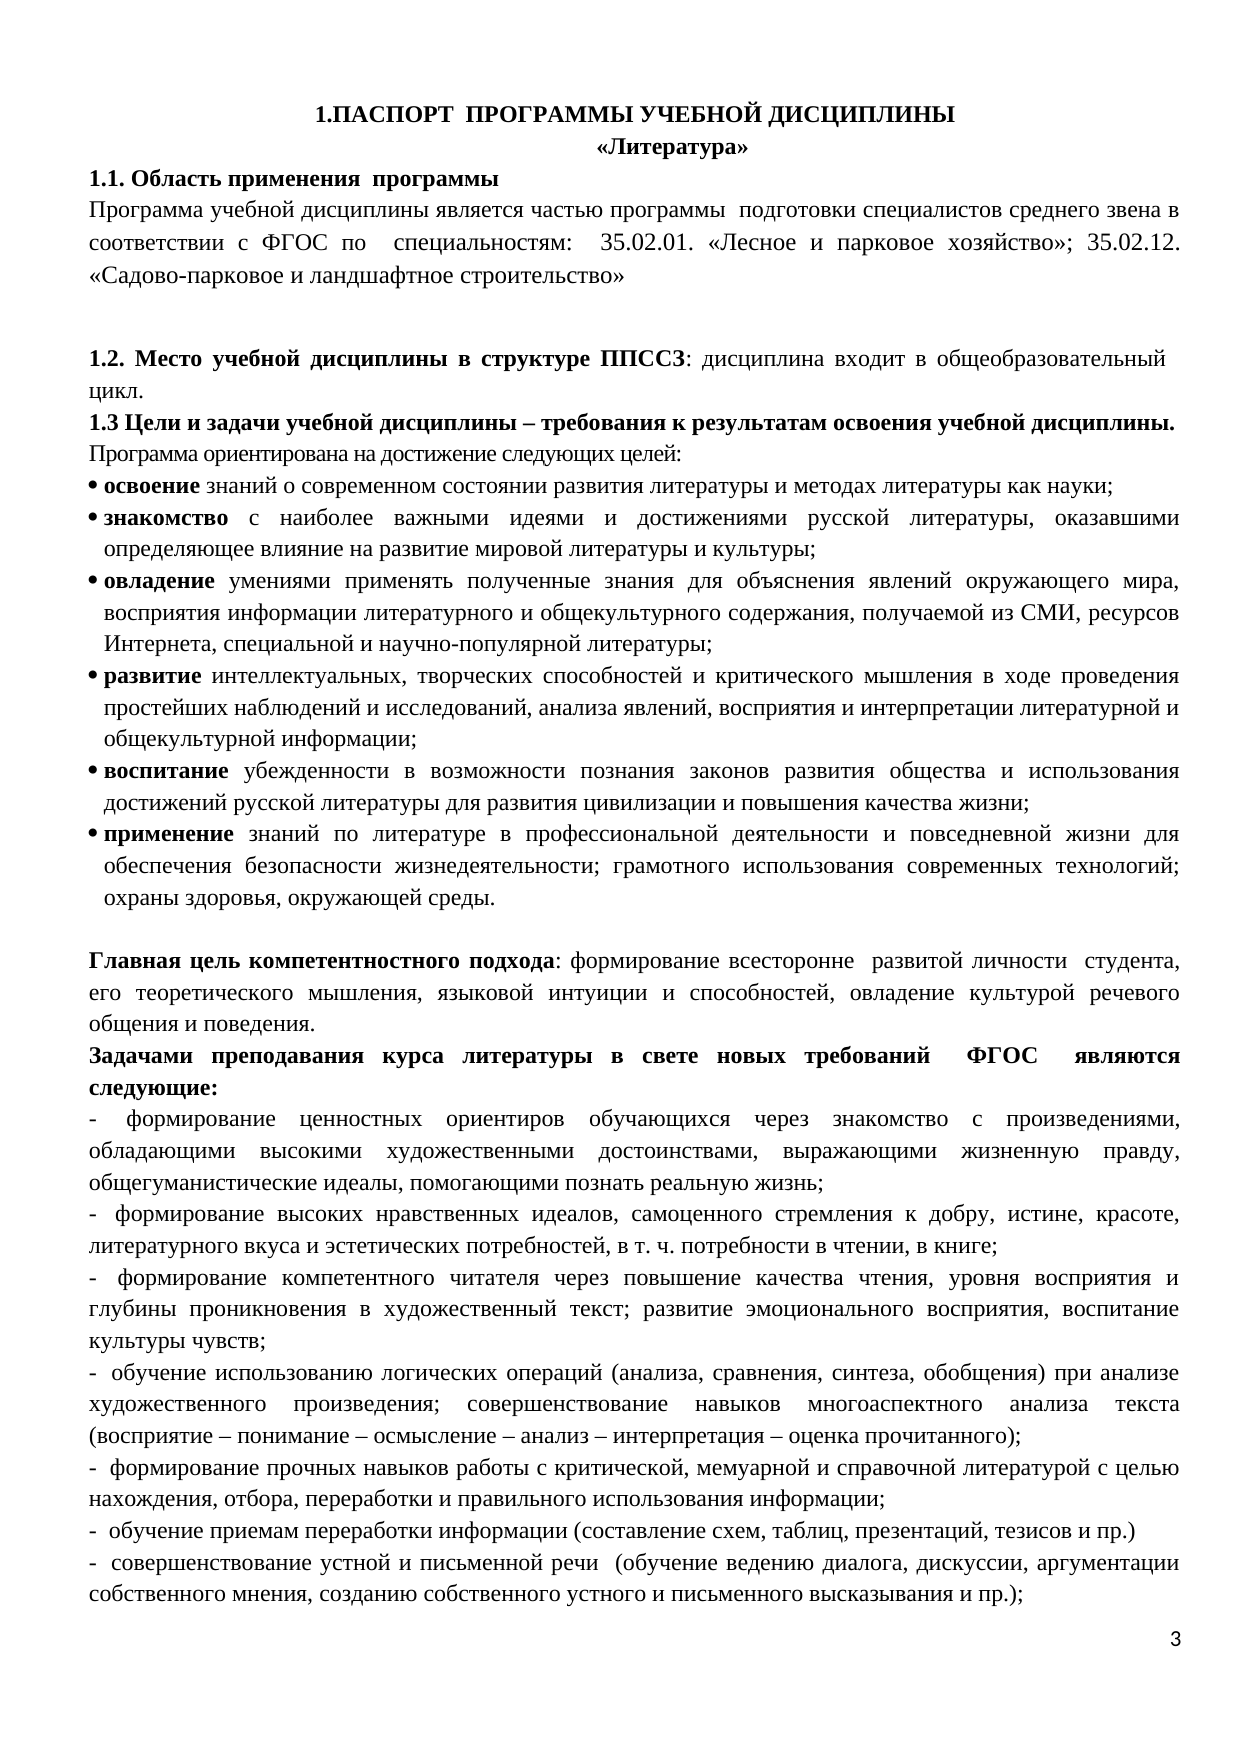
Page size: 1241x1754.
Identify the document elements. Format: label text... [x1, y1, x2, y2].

text 1.1. Область применения программы [89, 164, 1200, 191]
text 1.3 Цели и задачи учебной дисциплины – требования к результатам освоения учебной дисциплины. [89, 408, 1181, 435]
text - формирование прочных навыков работы с критической, мемуарной и справочной литературой с целью нахождения, отбора, переработки и правильного использования информации; [89, 1453, 1181, 1512]
text - формирование ценностных ориентиров обучающихся через знакомство с произведениями, обладающими высокими художественными достоинствами, выражающими жизненную правду, общегуманистические идеалы, помогающими познать реальную жизнь; [89, 1104, 1181, 1195]
list развитие интеллектуальных, творческих способностей и критического мышления в ходе проведения простейших наблюдений и исследований, анализа явлений, восприятия и интерпретации литературной и общекультурной информации; [89, 661, 1181, 752]
text - совершенствование устной и письменной речи (обучение ведению диалога, дискуссии, аргументации собственного мнения, созданию собственного устного и письменного высказывания и пр.); [89, 1548, 1181, 1607]
list воспитание убежденности в возможности познания законов развития общества и использования достижений русской литературы для развития цивилизации и повышения качества жизни; [89, 756, 1181, 815]
text 1.2. Место учебной дисциплины в структуре ППССЗ: дисциплина входит в общеобразовательный цикл. [89, 344, 1166, 403]
text - формирование высоких нравственных идеалов, самоценного стремления к добру, истине, красоте, литературного вкуса и эстетических потребностей, в т. ч. потребности в чтении, в книге; [89, 1199, 1181, 1258]
text - обучение использованию логических операций (анализа, сравнения, синтеза, обобщения) при анализе художественного произведения; совершенствование навыков многоаспектного анализа текста (восприятие – понимание – осмысление – анализ – интерпретация – оценка прочитанного); [89, 1358, 1181, 1448]
list знакомство с наиболее важными идеями и достижениями русской литературы, оказавшими определяющее влияние на развитие мировой литературы и культуры; [89, 503, 1181, 562]
list овладение умениями применять полученные знания для объяснения явлений окружающего мира, восприятия информации литературного и общекультурного содержания, получаемой из СМИ, ресурсов Интернета, специальной и научно-популярной литературы; [89, 566, 1181, 657]
text - обучение приемам переработки информации (составление схем, таблиц, презентаций, тезисов и пр.) [89, 1516, 1181, 1543]
text Программа ориентирована на достижение следующих целей: [89, 439, 1181, 467]
list освоение знаний о современном состоянии развития литературы и методах литературы как науки; [89, 471, 1181, 498]
list применение знаний по литературе в профессиональной деятельности и повседневной жизни для обеспечения безопасности жизнедеятельности; грамотного использования современных технологий; охраны здоровья, окружающей среды. [89, 819, 1181, 910]
text «Литература» [164, 132, 1181, 159]
text Программа учебной дисциплины является частью программы подготовки специалистов среднего звена в соответствии с ФГОС по специальностям: 35.02.01. «Лесное и парковое хозяйство»; 35.02.12. «Садово-парковое и ландшафтное строительство» [89, 195, 1181, 289]
text - формирование компетентного читателя через повышение качества чтения, уровня восприятия и глубины проникновения в художественный текст; развитие эмоционального восприятия, воспитание культуры чувств; [89, 1263, 1181, 1353]
text 1.паспорт ПРОГРАММЫ УЧЕБНой ДИСЦИПлины [89, 100, 1181, 128]
text Главная цель компетентностного подхода: формирование всесторонне развитой личности студента, его теоретического мышления, языковой интуиции и способностей, овладение культурой речевого общения и поведения. [89, 946, 1181, 1037]
text Задачами преподавания курса литературы в свете новых требований ФГОС являются следующие: [89, 1041, 1181, 1100]
